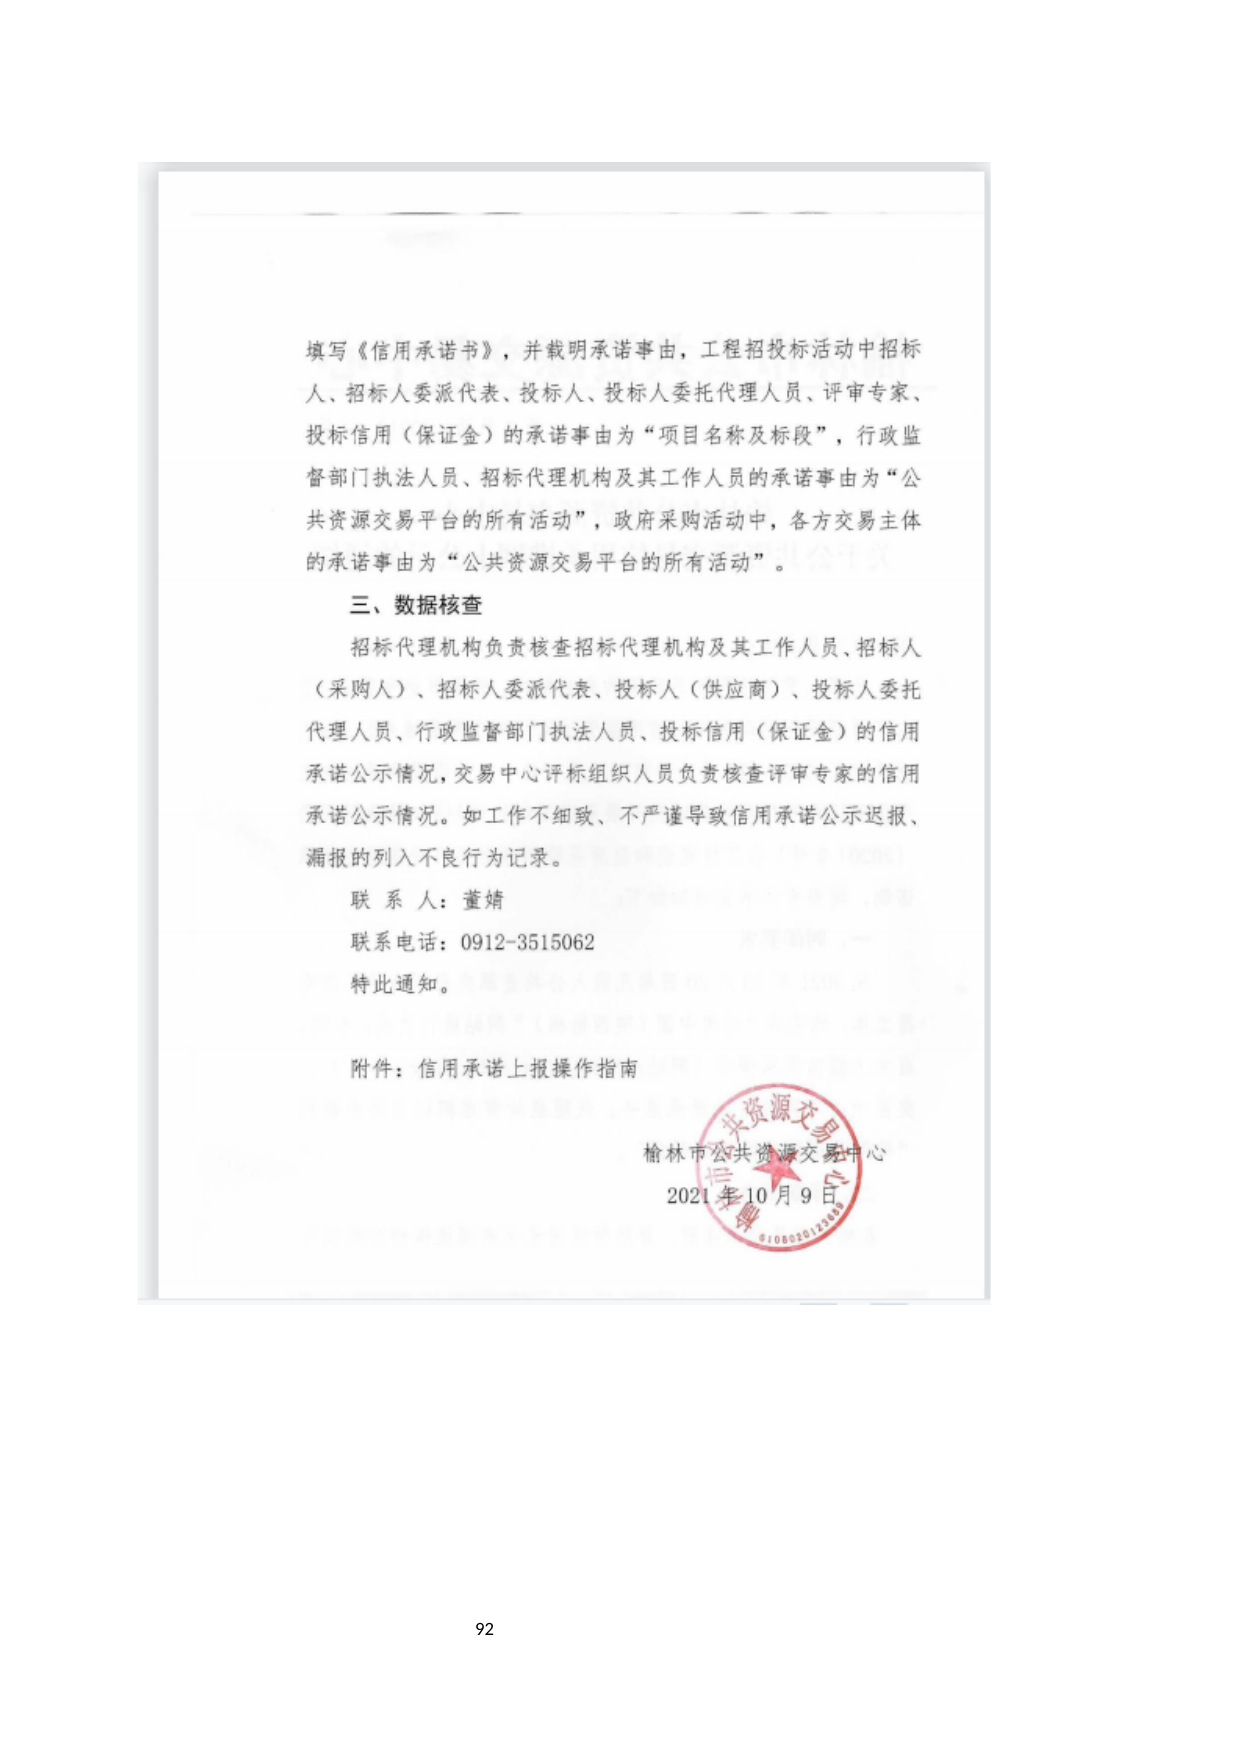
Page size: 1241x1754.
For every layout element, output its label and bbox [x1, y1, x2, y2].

picture [137, 162, 991, 1305]
